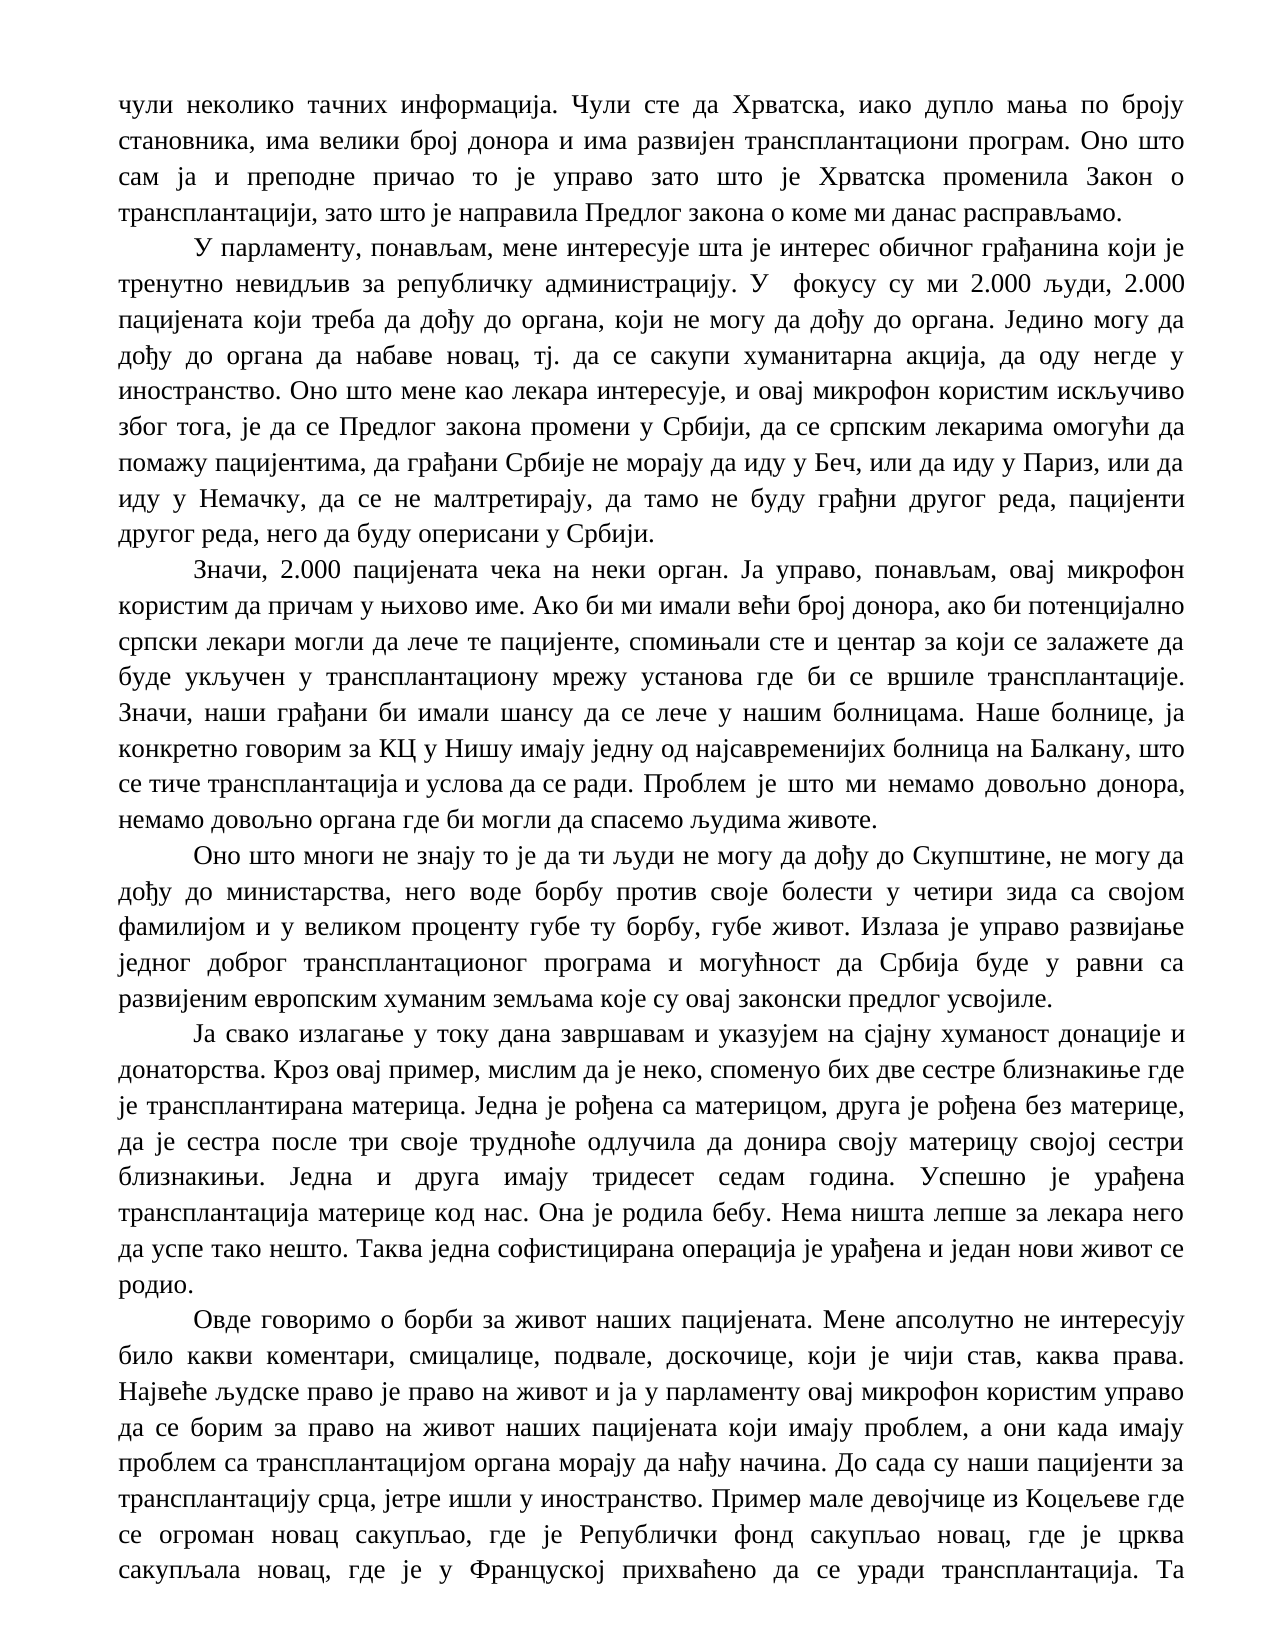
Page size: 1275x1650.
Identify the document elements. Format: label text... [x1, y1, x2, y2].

text Ја свако излагање у току дана завршавам и указујем на сјајну хуманост донације и донаторства. Кроз овај пример, мислим да је неко, споменуо бих две сестре близнакиње где је трансплантирана материца. Једна је рођена са материцом, друга је рођена без материце, да је сестра после три своје трудноће одлучила да донира своју материцу својој сестри близнакињи. Једна и друга имају тридесет седам година. Успешно је урађена трансплантација материце код нас. Она је родила бебу. Нема ништа лепше за лекара него да успе тако нешто. Таква једна софистицирана операција је урађена и један нови живот се родио. [118, 1018, 1186, 1299]
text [118, 89, 1186, 227]
text У парламенту, понављам, мене интересује шта је интерес обичног грађанина који је тренутно невидљив за републичку администрацију. У фокусу су ми 2.000 људи, 2.000 пацијената који треба да дођу до органа, који не могу да дођу до органа. Једино могу да дођу до органа да набаве новац, тј. да се сакупи хуманитарна акција, да оду негде у иностранство. Оно што мене као лекара интересује, и овај микрофон користим искључиво због тога, је да се Предлог закона промени у Србији, да се српским лекарима омогући да помажу пацијентима, да грађани Србије не морају да иду у Беч, или да иду у Париз, или да иду у Немачку, да се не малтретирају, да тамо не буду грађни другог реда, пацијенти другог реда, него да буду оперисани у Србији. [118, 232, 1186, 548]
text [118, 1303, 1186, 1585]
text Значи, 2.000 пацијената чека на неки орган. Ја управо, понављам, овај микрофон користим да причам у њихово име. Ако би ми имали већи број донора, ако би потенцијално српски лекари могли да лече те пацијенте, спомињали сте и центар за који се залажете да буде укључен у трансплантациону мрежу установа где би се вршиле трансплантације. Значи, наши грађани би имали шансу да се лече у нашим болницама. Наше болнице, ја конкретно говорим за КЦ у Нишу имају једну од најсавременијих болница на Балкану, што се тиче трансплантација и услова да се ради. Проблем је што ми немамо довољно донора, немамо довољно органа где би могли да спасемо људима животе. [118, 553, 1186, 834]
text Оно што многи не знају то је да ти људи не могу да дођу до Скупштине, не могу да дођу до министарства, него воде борбу против своје болести у четири зида са својом фамилијом и у великом проценту губе ту борбу, губе живот. Излаза је управо развијање једног доброг трансплантационог програма и могућност да Србија буде у равни са развијеним европским хуманим земљама које су овај законски предлог усвојиле. [118, 839, 1186, 1013]
